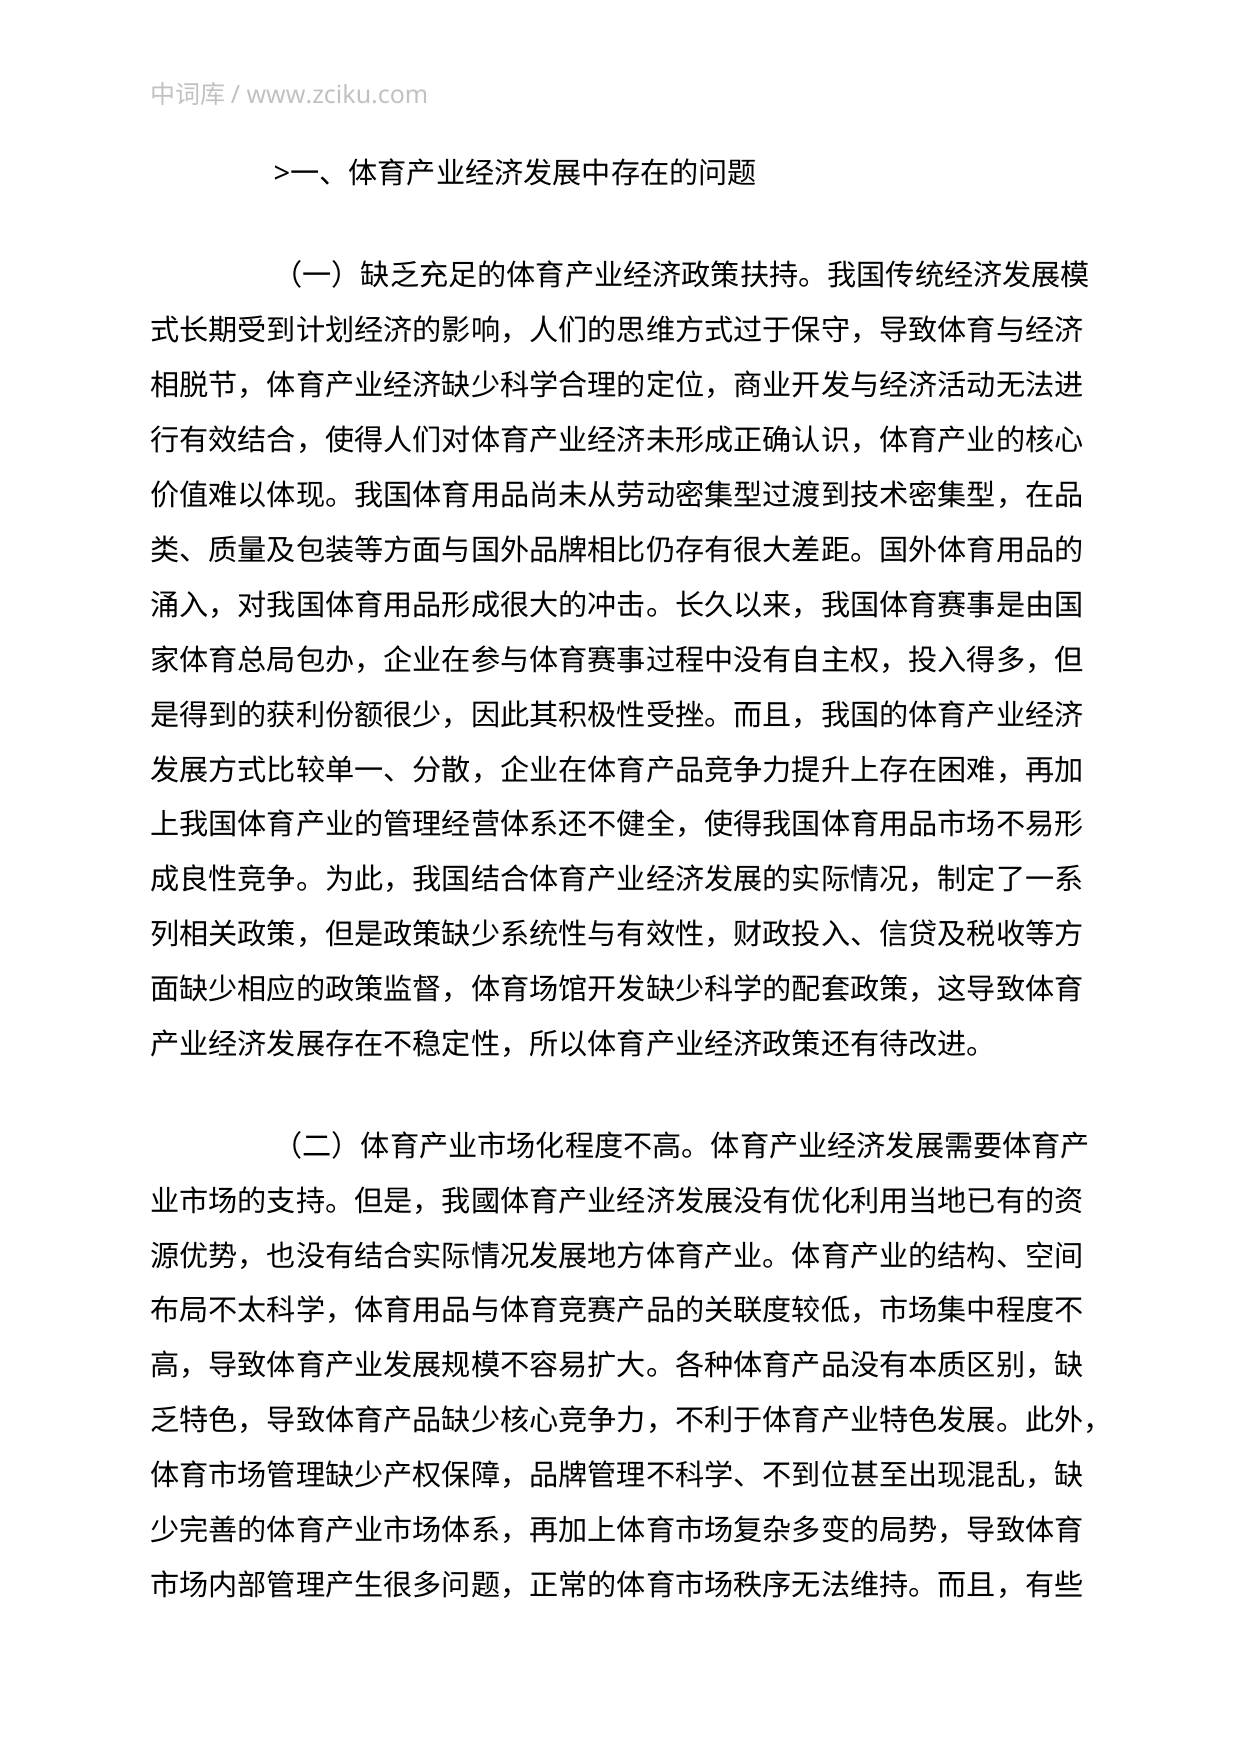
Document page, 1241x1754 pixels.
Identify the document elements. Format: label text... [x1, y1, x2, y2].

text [150, 1122, 1090, 1604]
text （一）缺乏充足的体育产业经济政策扶持。我国传统经济发展模式长期受到计划经济的影响，人们的思维方式过于保守，导致体育与经济相脱节，体育产业经济缺少科学合理的定位，商业开发与经济活动无法进行有效结合，使得人们对体育产业经济未形成正确认识，体育产业的核心价值难以体现。我国体育用品尚未从劳动密集型过渡到技术密集型，在品类、质量及包装等方面与国外品牌相比仍存有很大差距。国外体育用品的涌入，对我国体育用品形成很大的冲击。长久以来，我国体育赛事是由国家体育总局包办，企业在参与体育赛事过程中没有自主权，投入得多，但是得到的获利份额很少，因此其积极性受挫。而且，我国的体育产业经济发展方式比较单一、分散，企业在体育产品竞争力提升上存在困难，再加上我国体育产业的管理经营体系还不健全，使得我国体育用品市场不易形成良性竞争。为此，我国结合体育产业经济发展的实际情况，制定了一系列相关政策，但是政策缺少系统性与有效性，财政投入、信贷及税收等方面缺少相应的政策监督，体育场馆开发缺少科学的配套政策，这导致体育产业经济发展存在不稳定性，所以体育产业经济政策还有待改进。 [150, 252, 1090, 1063]
text >一、体育产业经济发展中存在的问题 [150, 150, 1090, 192]
